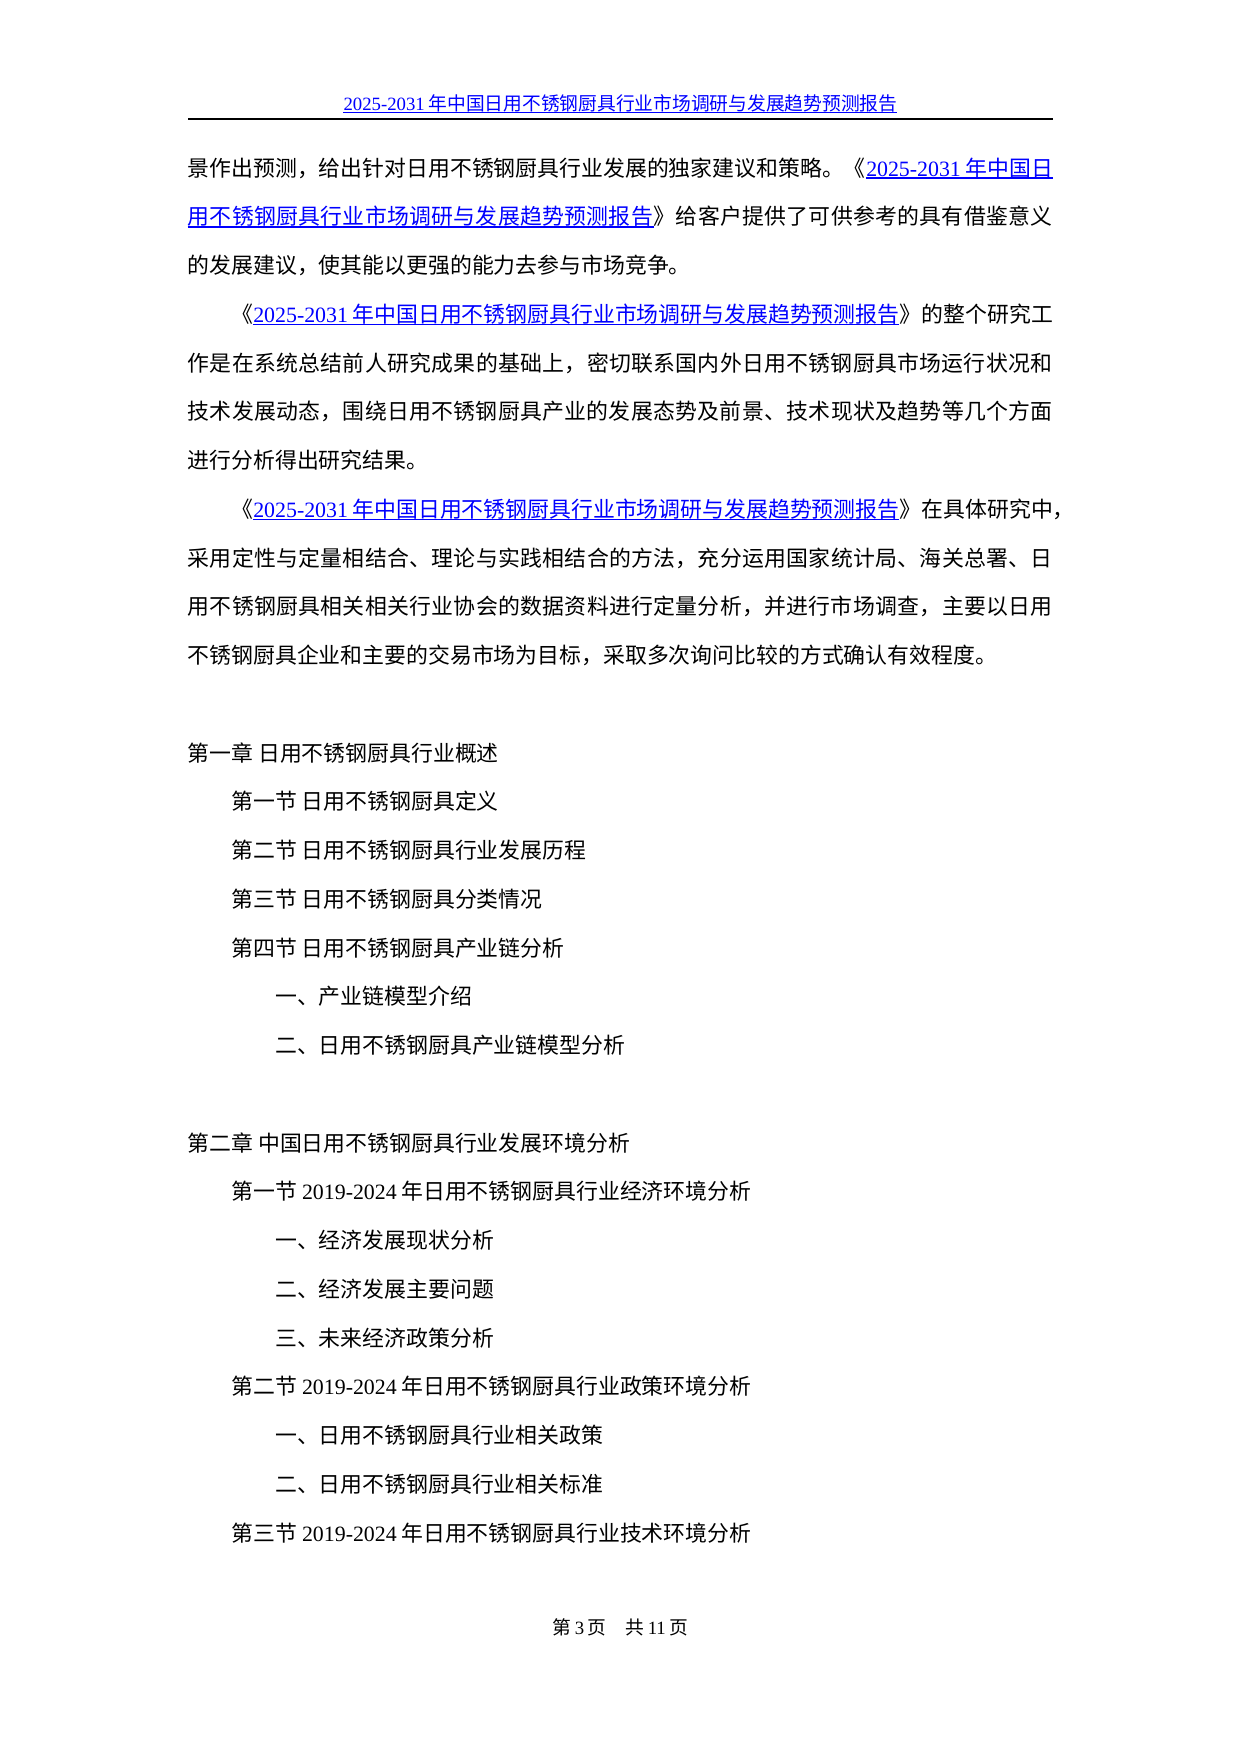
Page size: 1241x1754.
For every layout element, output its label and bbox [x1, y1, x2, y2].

text [187, 150, 1053, 1548]
